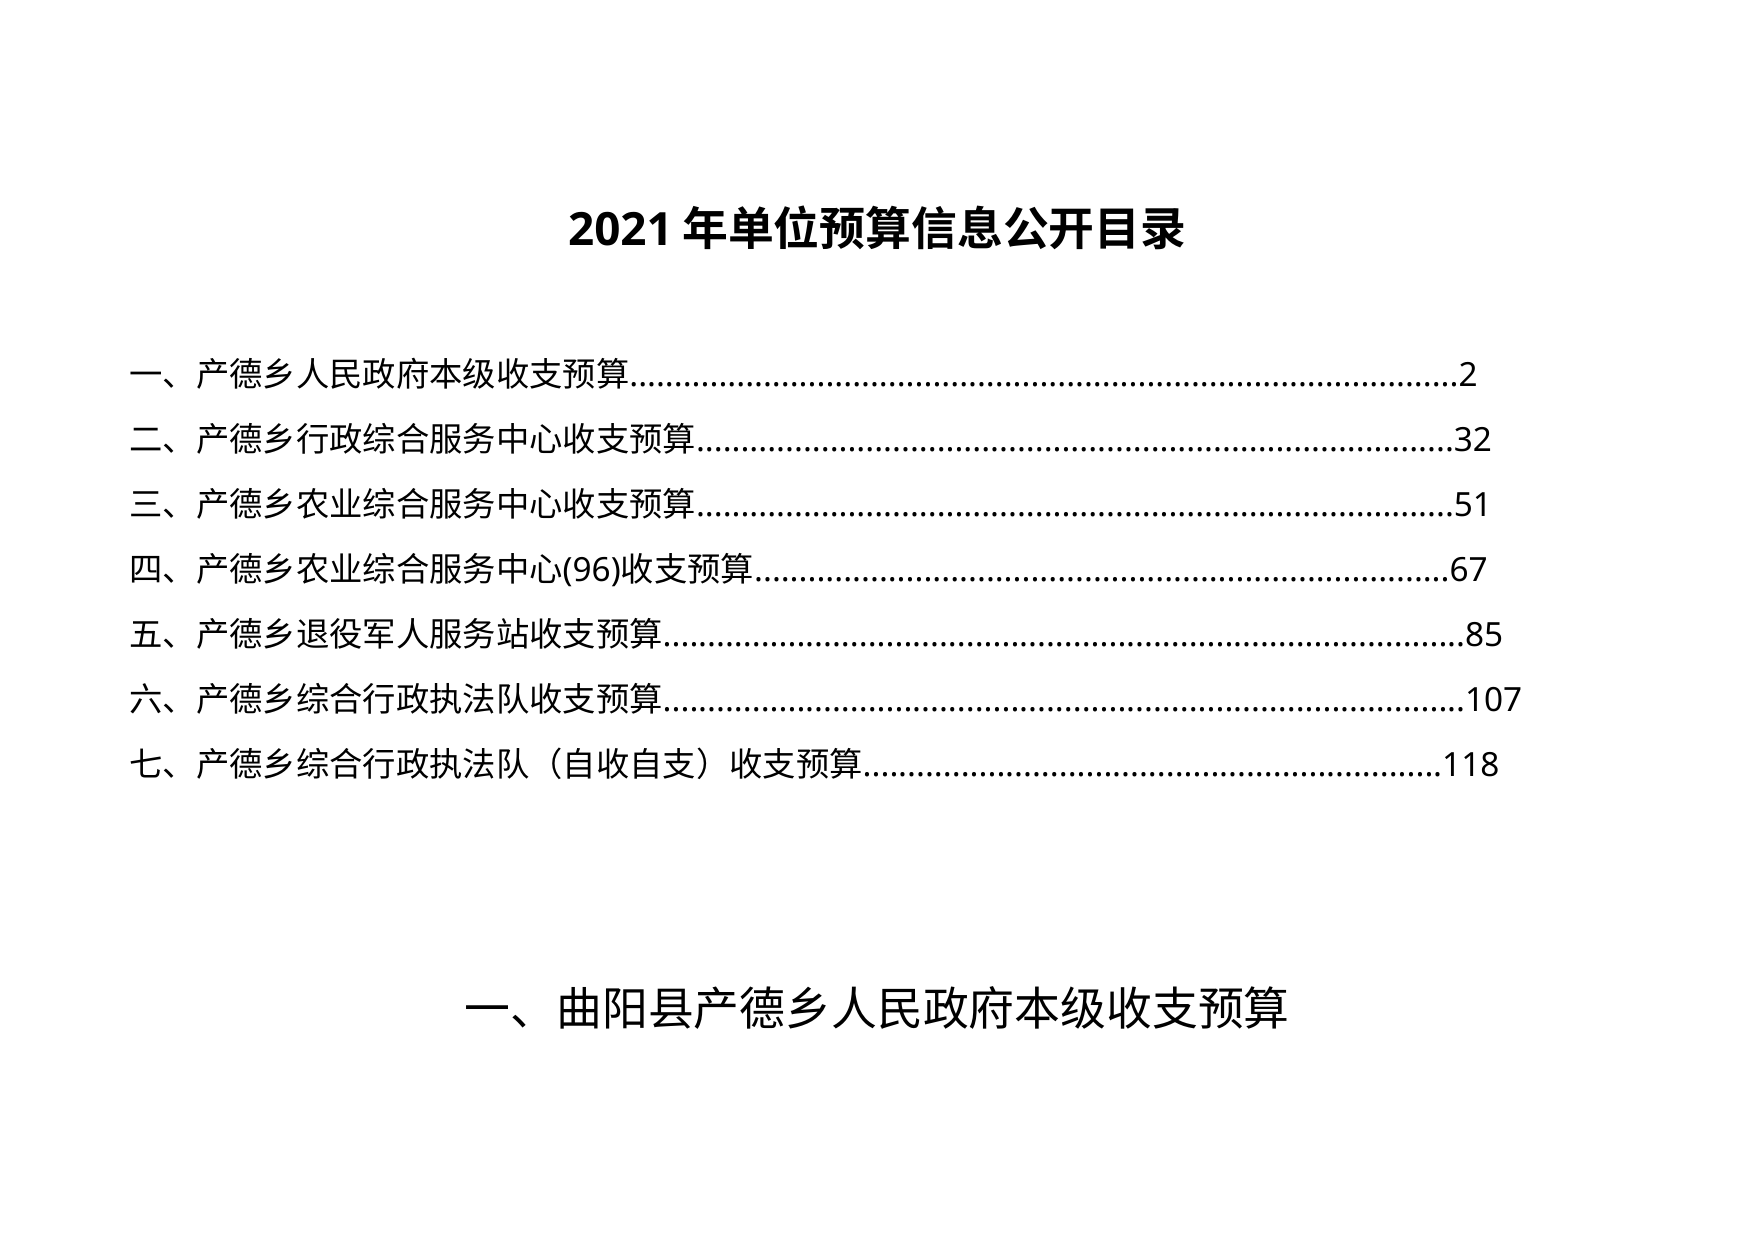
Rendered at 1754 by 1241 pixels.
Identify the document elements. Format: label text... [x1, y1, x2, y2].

text 2021年单位预算信息公开目录 [106, 177, 1648, 274]
list 产德乡农业综合服务中心(96)收支预算..............................................................................67 [129, 534, 1648, 599]
text 一、曲阳县产德乡人民政府本级收支预算 [106, 957, 1648, 1054]
list 产德乡综合行政执法队收支预算..........................................................................................107 [129, 664, 1648, 729]
list 产德乡人民政府本级收支预算.............................................................................................2 [129, 339, 1648, 404]
list 产德乡综合行政执法队（自收自支）收支预算.................................................................118 [129, 729, 1648, 794]
list 产德乡退役军人服务站收支预算..........................................................................................85 [129, 599, 1648, 664]
list 产德乡农业综合服务中心收支预算.....................................................................................51 [129, 469, 1648, 534]
list 产德乡行政综合服务中心收支预算.....................................................................................32 [129, 404, 1648, 469]
